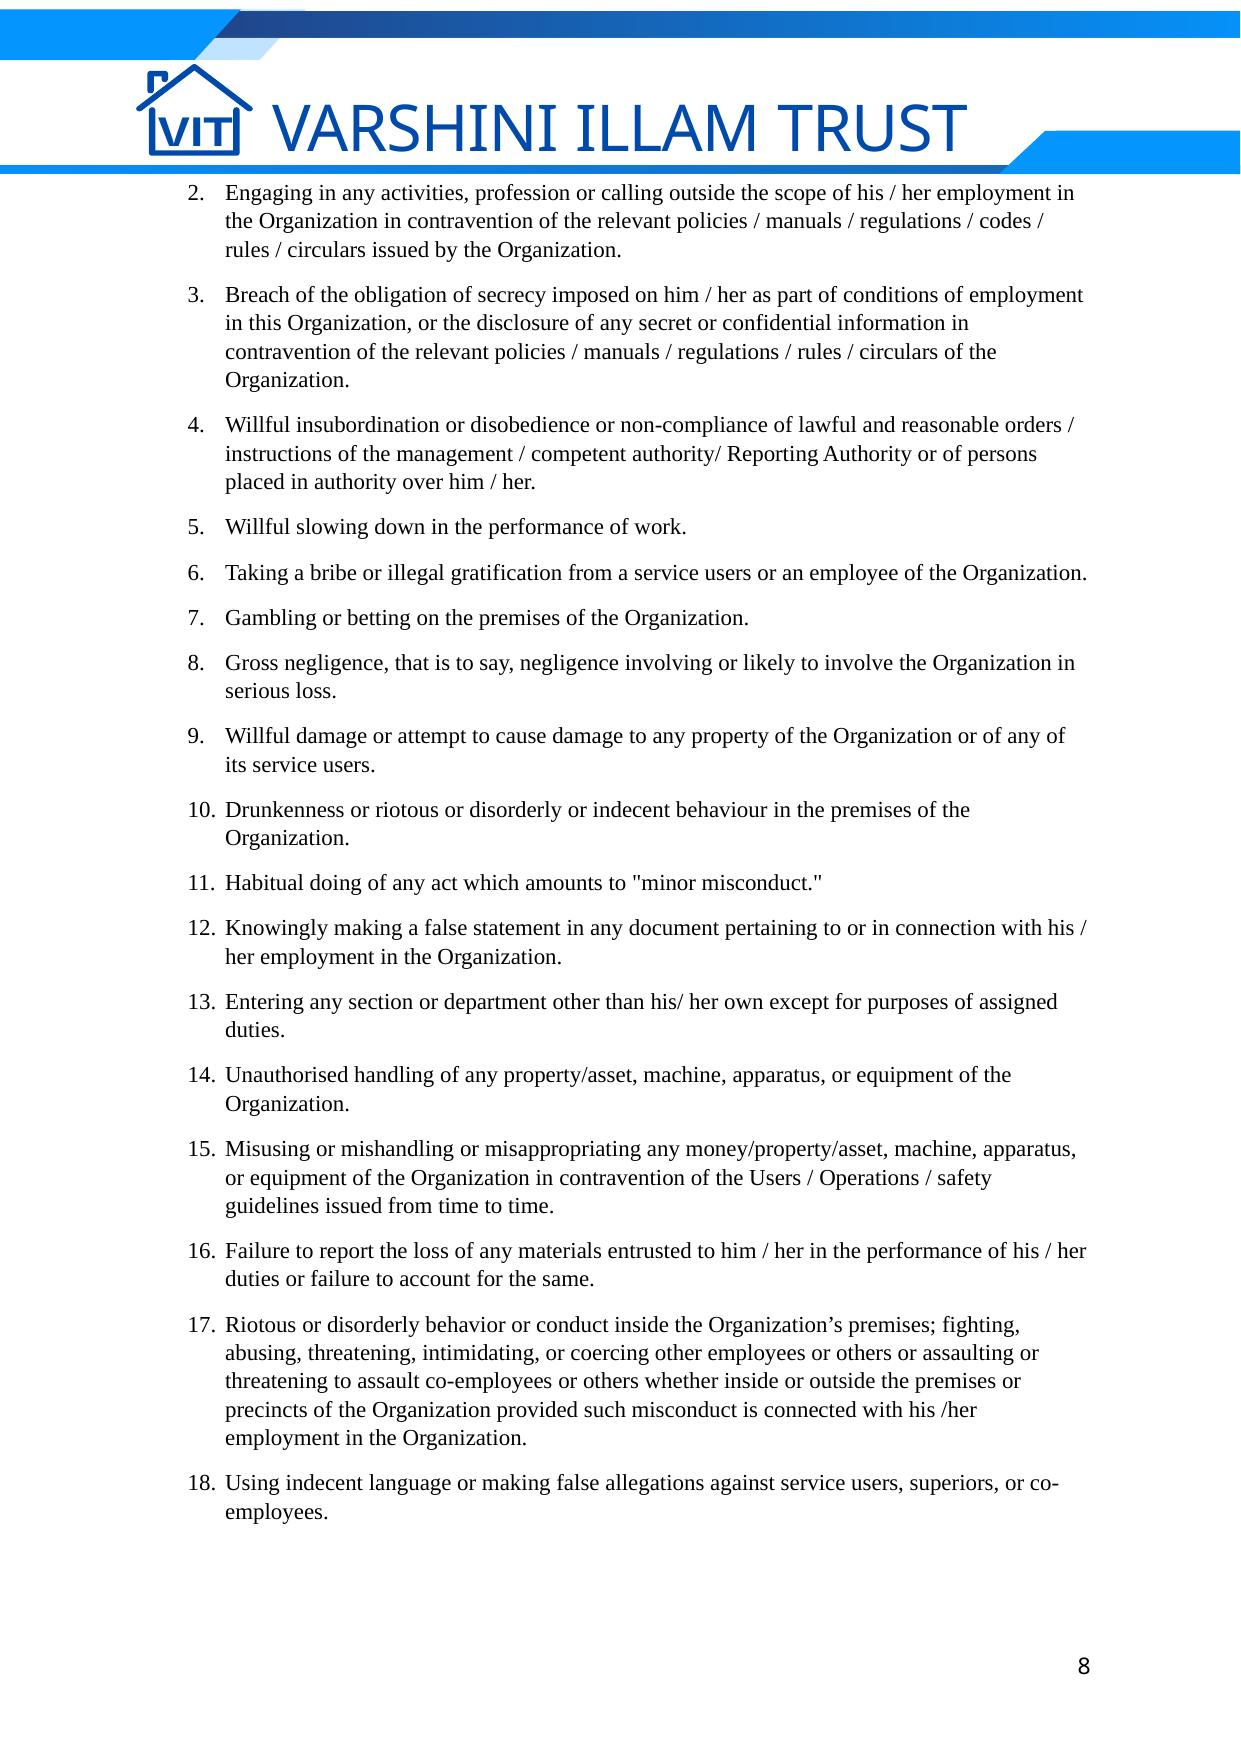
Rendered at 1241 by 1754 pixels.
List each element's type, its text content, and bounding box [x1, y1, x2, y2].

picture [216, 11, 1241, 38]
list Willful insubordination or disobedience or non-compliance of lawful and reasonable orders / instructions of the management / competent authority/ Reporting Authority or of persons placed in authority over him / her. [187, 411, 1090, 495]
list Using indecent language or making false allegations against service users, superiors, or co-employees. [187, 1469, 1090, 1524]
list Gambling or betting on the premises of the Organization. [187, 604, 1090, 630]
list Knowingly making a false statement in any document pertaining to or in connection with his / her employment in the Organization. [187, 914, 1090, 969]
list Taking a bribe or illegal gratification from a service users or an employee of the Organization. [187, 558, 1090, 585]
list Unauthorised handling of any property/asset, machine, apparatus, or equipment of the Organization. [187, 1062, 1090, 1116]
list Failure to report the loss of any materials entrusted to him / her in the performance of his / her duties or failure to account for the same. [187, 1237, 1090, 1292]
list Willful damage or attempt to cause damage to any property of the Organization or of any of its service users. [187, 722, 1090, 777]
list Engaging in any activities, profession or calling outside the scope of his / her employment in the Organization in contravention of the relevant policies / manuals / regulations / codes / rules / circulars issued by the Organization. [187, 179, 1090, 262]
list Willful slowing down in the performance of work. [187, 513, 1090, 540]
list Drunkenness or riotous or disorderly or indecent behaviour in the premises of the Organization. [187, 796, 1090, 851]
picture [0, 165, 1007, 174]
list Riotous or disorderly behavior or conduct inside the Organization’s premises; fighting, abusing, threatening, intimidating, or coercing other employees or others or assaulting or threatening to assault co-employees or others whether inside or outside the premises or precincts of the Organization provided such misconduct is connected with his /her employment in the Organization. [187, 1311, 1090, 1451]
list Breach of the obligation of secrecy imposed on him / her as part of conditions of employment in this Organization, or the disclosure of any secret or confidential information in contravention of the relevant policies / manuals / regulations / rules / circulars of the Organization. [187, 281, 1090, 393]
list Entering any section or department other than his/ her own except for purposes of assigned duties. [187, 988, 1090, 1043]
list Misusing or mishandling or misappropriating any money/property/asset, machine, apparatus, or equipment of the Organization in contravention of the Users / Operations / safety guidelines issued from time to time. [187, 1135, 1090, 1218]
list Gross negligence, that is to say, negligence involving or likely to involve the Organization in serious loss. [187, 649, 1090, 703]
list Habitual doing of any act which amounts to "minor misconduct." [187, 869, 1090, 896]
